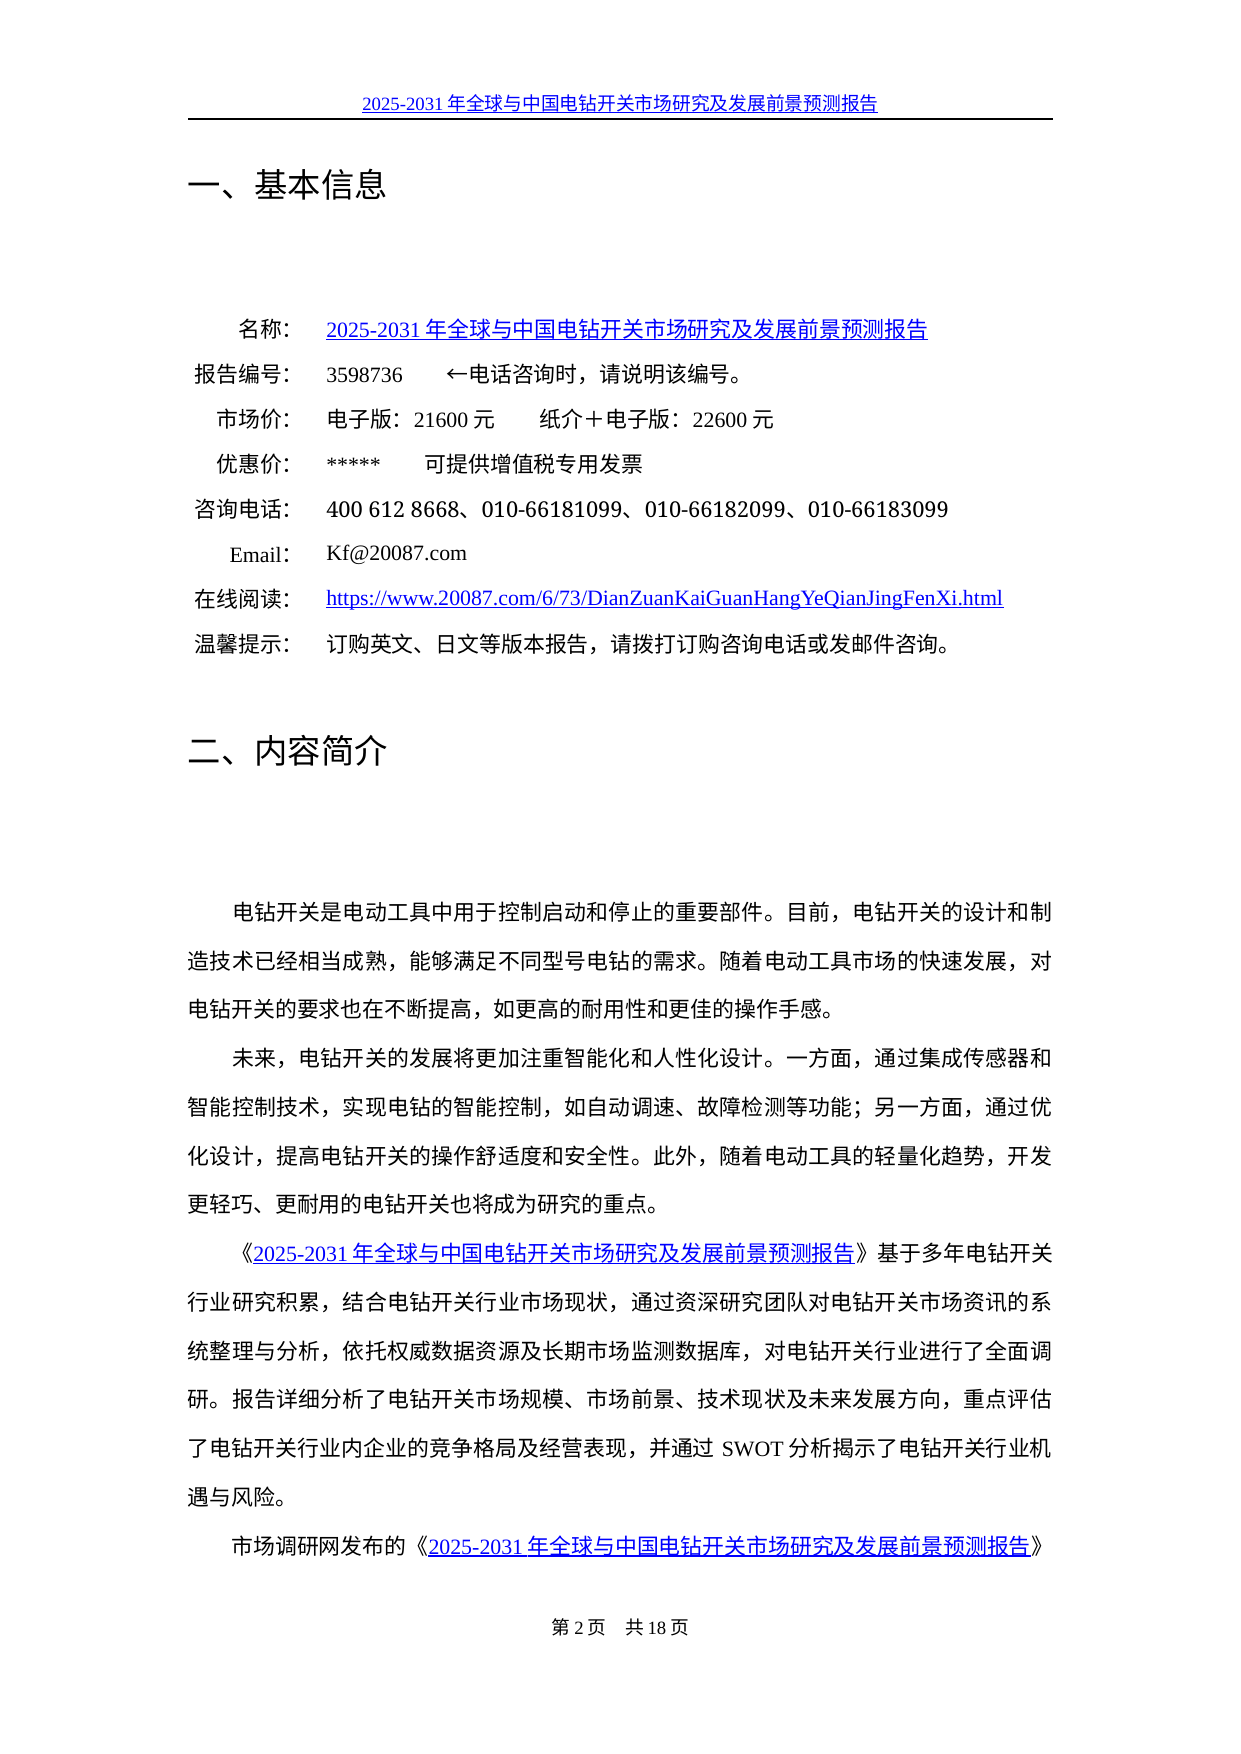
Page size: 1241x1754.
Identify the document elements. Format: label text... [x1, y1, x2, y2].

table_cell 订购英文、日文等版本报告，请拨打订购咨询电话或发邮件咨询。 [315, 627, 1073, 672]
table_cell Email： [167, 537, 315, 582]
table_cell 3598736 ←电话咨询时，请说明该编号。 [315, 357, 1073, 402]
table_cell 报告编号： [167, 357, 315, 402]
table_cell 温馨提示： [167, 627, 315, 672]
table_cell 在线阅读： [167, 582, 315, 627]
table_header 2025-2031年全球与中国电钻开关市场研究及发展前景预测报告 [315, 312, 1073, 357]
table_cell 市场价： [167, 402, 315, 447]
table_cell [315, 582, 1073, 627]
title 一、基本信息 [187, 150, 1053, 215]
table_cell 优惠价： [167, 447, 315, 492]
table_cell Kf@20087.com [315, 537, 1073, 582]
title 二、内容简介 [187, 717, 1053, 782]
table_cell 电子版：21600 元 纸介＋电子版：22600 元 [315, 402, 1073, 447]
table_header 名称： [167, 312, 315, 357]
table_cell 400 612 8668、010-66181099、010-66182099、010-66183099 [315, 492, 1073, 537]
table_cell 咨询电话： [167, 492, 315, 537]
table_cell ***** 可提供增值税专用发票 [315, 447, 1073, 492]
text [187, 894, 1053, 1561]
